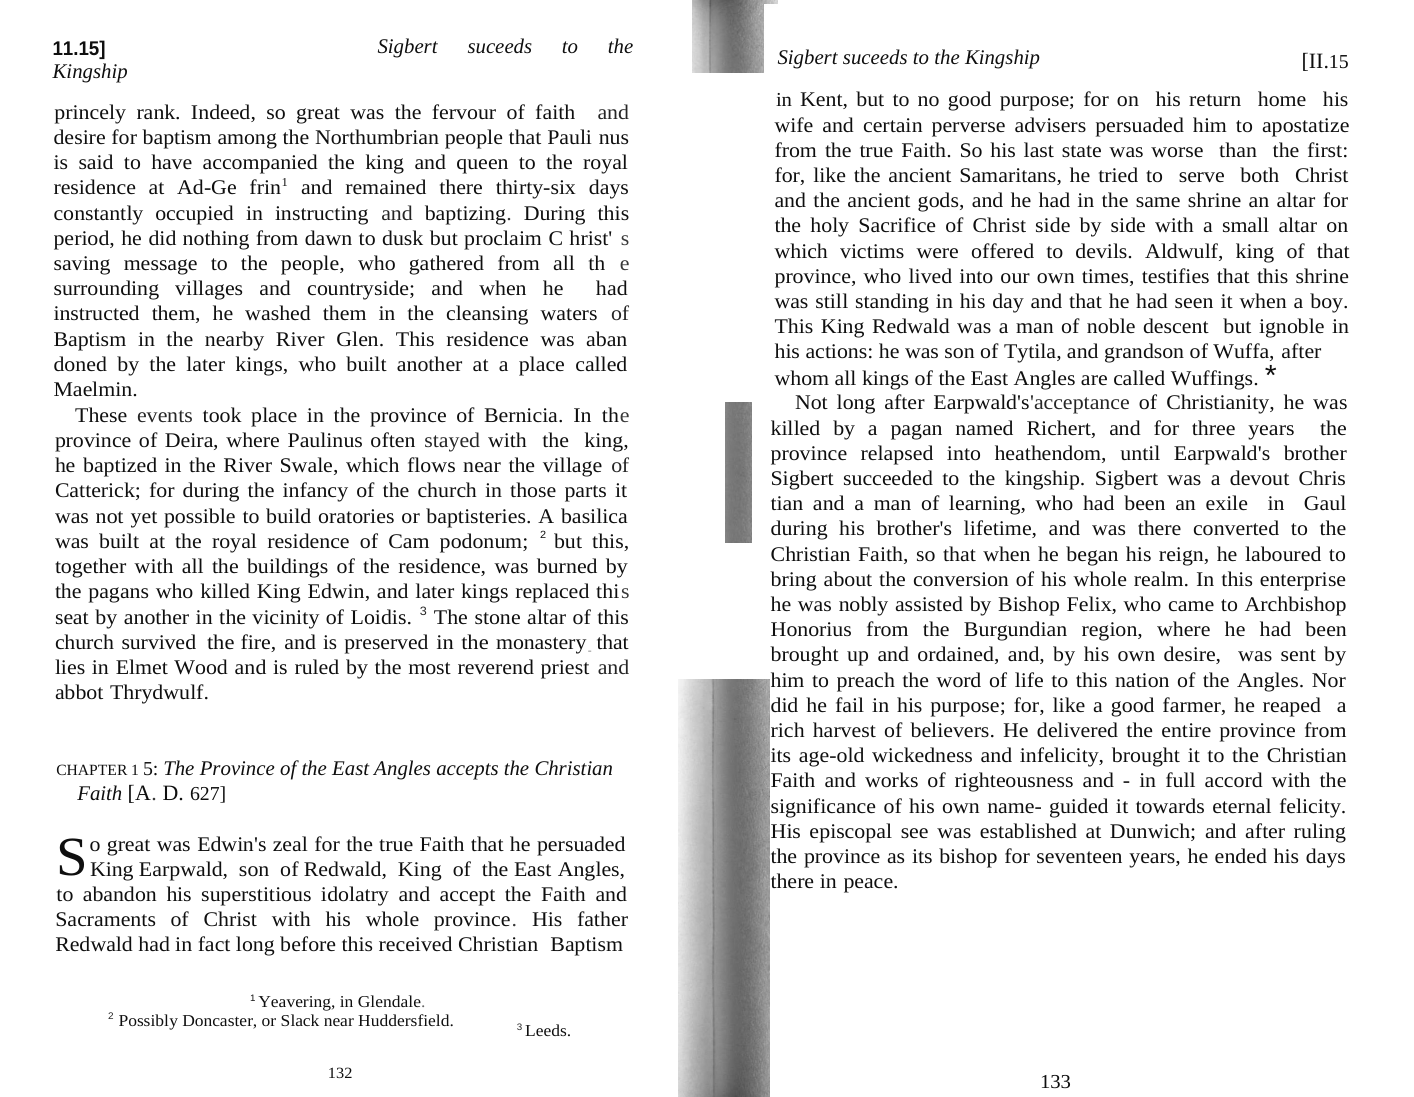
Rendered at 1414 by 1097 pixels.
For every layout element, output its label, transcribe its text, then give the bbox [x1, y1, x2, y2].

text 133 [1040, 1070, 1361, 1093]
text 11.15] Sigbert suceeds to the Kingship [52, 34, 633, 83]
text in Kent, but to no good purpose; for on his return home his wife and certain perverse advisers persuaded him to apostatize from the true Faith. So his last state was worse than the first: for, like the ancient Samaritans, he tried to serve both Christ and the ancient gods, and he had in the same shrine an altar for the holy Sacrifice of Christ side by side with a small altar on which victims were offered to devils. Aldwulf, king of that province, who lived into our own times, testifies that this shrine was still standing in his day and that he had seen it when a boy. This King Redwald was a man of noble descent but ignoble in his actions: he was son of Tytila, and grandson of Wuffa, after [774, 87, 1350, 363]
text Not long after Earpwald's'acceptance of Christianity, he was killed by a pagan named Richert, and for three years the province relapsed into heathendom, until Earpwald's brother Sigbert succeeded to the kingship. Sigbert was a devout Chris­ tian and a man of learning, who had been an exile in Gaul during his brother's lifetime, and was there converted to the Christian Faith, so that when he began his reign, he laboured to bring about the conversion of his whole realm. In this enterprise he was nobly assisted by Bishop Felix, who came to Archbishop Honorius from the Burgundian region, where he had been brought up and ordained, and, by his own desire, was sent by him to preach the word of life to this nation of the Angles. Nor did he fail in his purpose; for, like a good farmer, he reaped a rich harvest of believers. He delivered the entire province from its age-old wickedness and infelicity, brought it to the Christian Faith and works of righteousness and - in full accord with the significance of his own name- guided it towards eternal felicity. His episcopal see was established at Dunwich; and after ruling the province as its bishop for seventeen years, he ended his days there in peace. [770, 390, 1347, 893]
text Sigbert suceeds to the Kingship [II.15 [777, 44, 1361, 73]
picture [725, 402, 752, 543]
text whom all kings of the East Angles are called Wuffings. * [774, 365, 1361, 390]
text 132 [42, 1064, 352, 1082]
text CHAPTER 1 5: The Province of the East Angles accepts the Christian Faith [A. D. 627] [56, 756, 633, 806]
text to abandon his superstitious idolatry and accept the Faith and Sacraments of Christ with his whole province. His father Redwald had in fact long before this received Christian Baptism [55, 882, 628, 956]
text 2 Possibly Doncaster, or Slack near Huddersfield. [108, 1011, 465, 1030]
text These events took place in the province of Bernicia. In the province of Deira, where Paulinus often stayed with the king, he baptized in the River Swale, which flows near the village of Catterick; for during the infancy of the church in those parts it was not yet possible to build oratories or baptisteries. A basilica was built at the royal residence of Cam podonum; 2 but this, together with all the buildings of the residence, was burned by the pagans who killed King Edwin, and later kings replaced this seat by another in the vicinity of Loidis. 3 The stone altar of this church survived the fire, and is preserved in the monastery_ that lies in Elmet Wood and is ruled by the most reverend priest and abbot Thrydwulf. [55, 403, 629, 704]
text princely rank. Indeed, so great was the fervour of faith and desire for baptism among the Northumbrian people that Pauli­ nus is said to have accompanied the king and queen to the royal residence at Ad-Ge frin1 and remained there thirty-six days constantly occupied in instructing and baptizing. During this period, he did nothing from dawn to dusk but proclaim C hrist' s saving message to the people, who gathered from all th e surrounding villages and countryside; and when he had instructed them, he washed them in the cleansing waters of Baptism in the nearby River Glen. This residence was aban­ doned by the later kings, who built another at a place called Maelmin. [53, 99, 629, 401]
text 1 Yeavering, in Glendale. [250, 992, 465, 1011]
text 3 Leeds. [517, 1021, 579, 1040]
picture [692, 0, 778, 73]
text o great was Edwin's zeal for the true Faith that he persuaded King Earpwald, son of Redwald, King of the East Angles, [89, 832, 627, 881]
picture [678, 679, 770, 1097]
